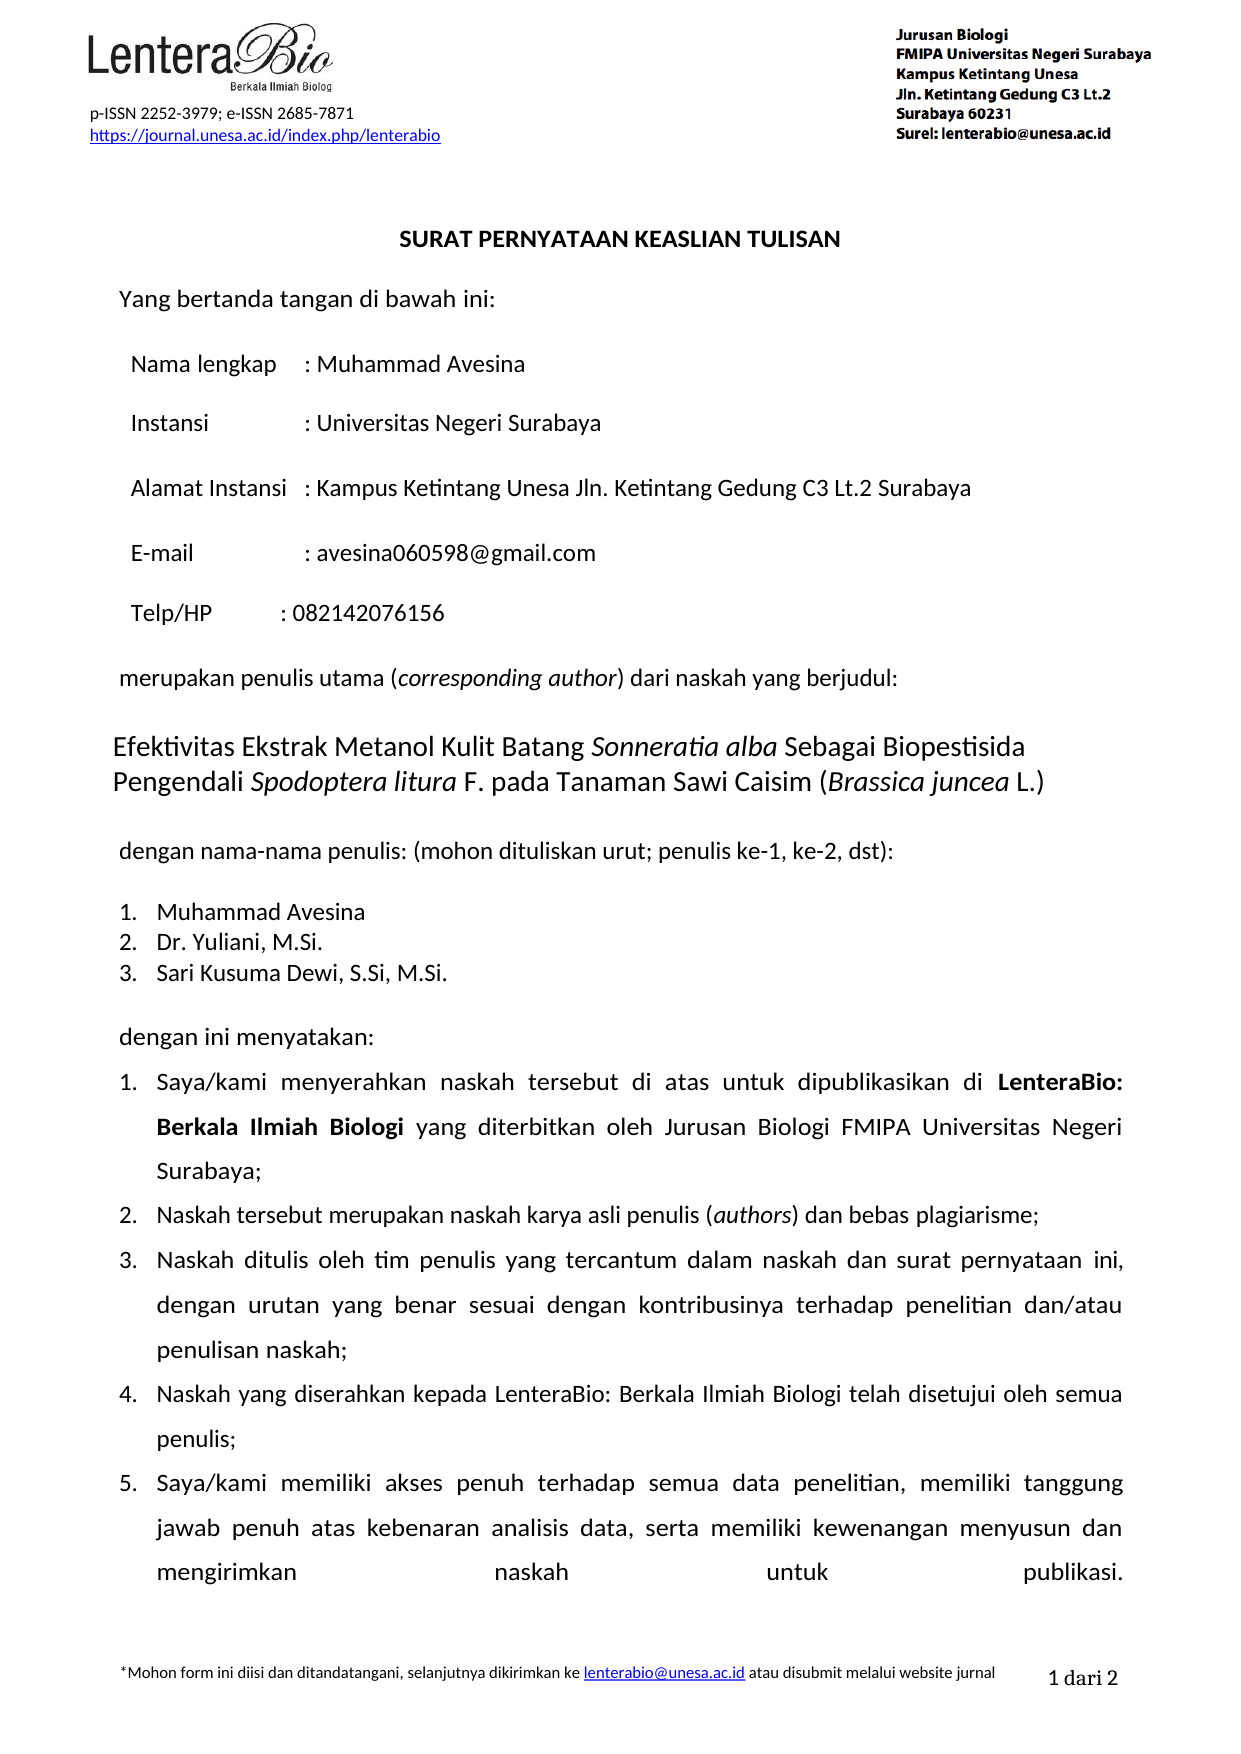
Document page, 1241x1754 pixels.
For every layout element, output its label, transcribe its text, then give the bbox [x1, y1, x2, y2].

text Instansi : Universitas Negeri Surabaya [131, 383, 792, 443]
text Yang bertanda tangan di bawah ini: [119, 283, 1136, 313]
picture [88, 23, 334, 92]
list Naskah ditulis oleh tim penulis yang tercantum dalam naskah dan surat pernyataan ini, dengan urutan yang benar sesuai dengan kontribusinya terhadap penelitian dan/atau penulisan naskah; [119, 1244, 1124, 1364]
text Nama lengkap : Muhammad Avesina [131, 348, 1136, 378]
list Saya/kami memiliki akses penuh terhadap semua data penelitian, memiliki tanggung jawab penuh atas kebenaran analisis data, serta memiliki kewenangan menyusun dan mengirimkan naskah untuk publikasi. [119, 1468, 1124, 1587]
list Saya/kami menyerahkan naskah tersebut di atas untuk dipublikasikan di LenteraBio: Berkala Ilmiah Biologi yang diterbitkan oleh Jurusan Biologi FMIPA Universitas Negeri Surabaya; [119, 1066, 1123, 1186]
list Muhammad Avesina [119, 896, 1136, 926]
list Naskah tersebut merupakan naskah karya asli penulis (authors) dan bebas plagiarisme; [119, 1200, 1136, 1230]
list Dr. Yuliani, M.Si. [119, 926, 1136, 957]
text SURAT PERNYATAAN KEASLIAN TULISAN [397, 223, 843, 254]
picture [895, 28, 1151, 140]
text dengan ini menyatakan: [119, 1021, 1136, 1051]
title Efektivitas Ekstrak Metanol Kulit Batang Sonneratia alba Sebagai Biopestisida Pengendali Spodoptera litura F. pada Tanaman Sawi Caisim (Brassica juncea L.) [113, 728, 1121, 799]
text E-mail : avesina060598@gmail.com [131, 537, 1136, 568]
text dengan nama-nama penulis: (mohon dituliskan urut; penulis ke-1, ke-2, dst): [119, 835, 1136, 865]
text Telp/HP : 082142076156 [131, 597, 1136, 628]
list Sari Kusuma Dewi, S.Si, M.Si. [119, 957, 1136, 987]
text merupakan penulis utama (corresponding author) dari naskah yang berjudul: [119, 662, 1136, 692]
text Alamat Instansi : Kampus Ketintang Unesa Jln. Ketintang Gedung C3 Lt.2 Surabaya [131, 448, 1131, 508]
list Naskah yang diserahkan kepada LenteraBio: Berkala Ilmiah Biologi telah disetujui oleh semua penulis; [119, 1379, 1124, 1454]
